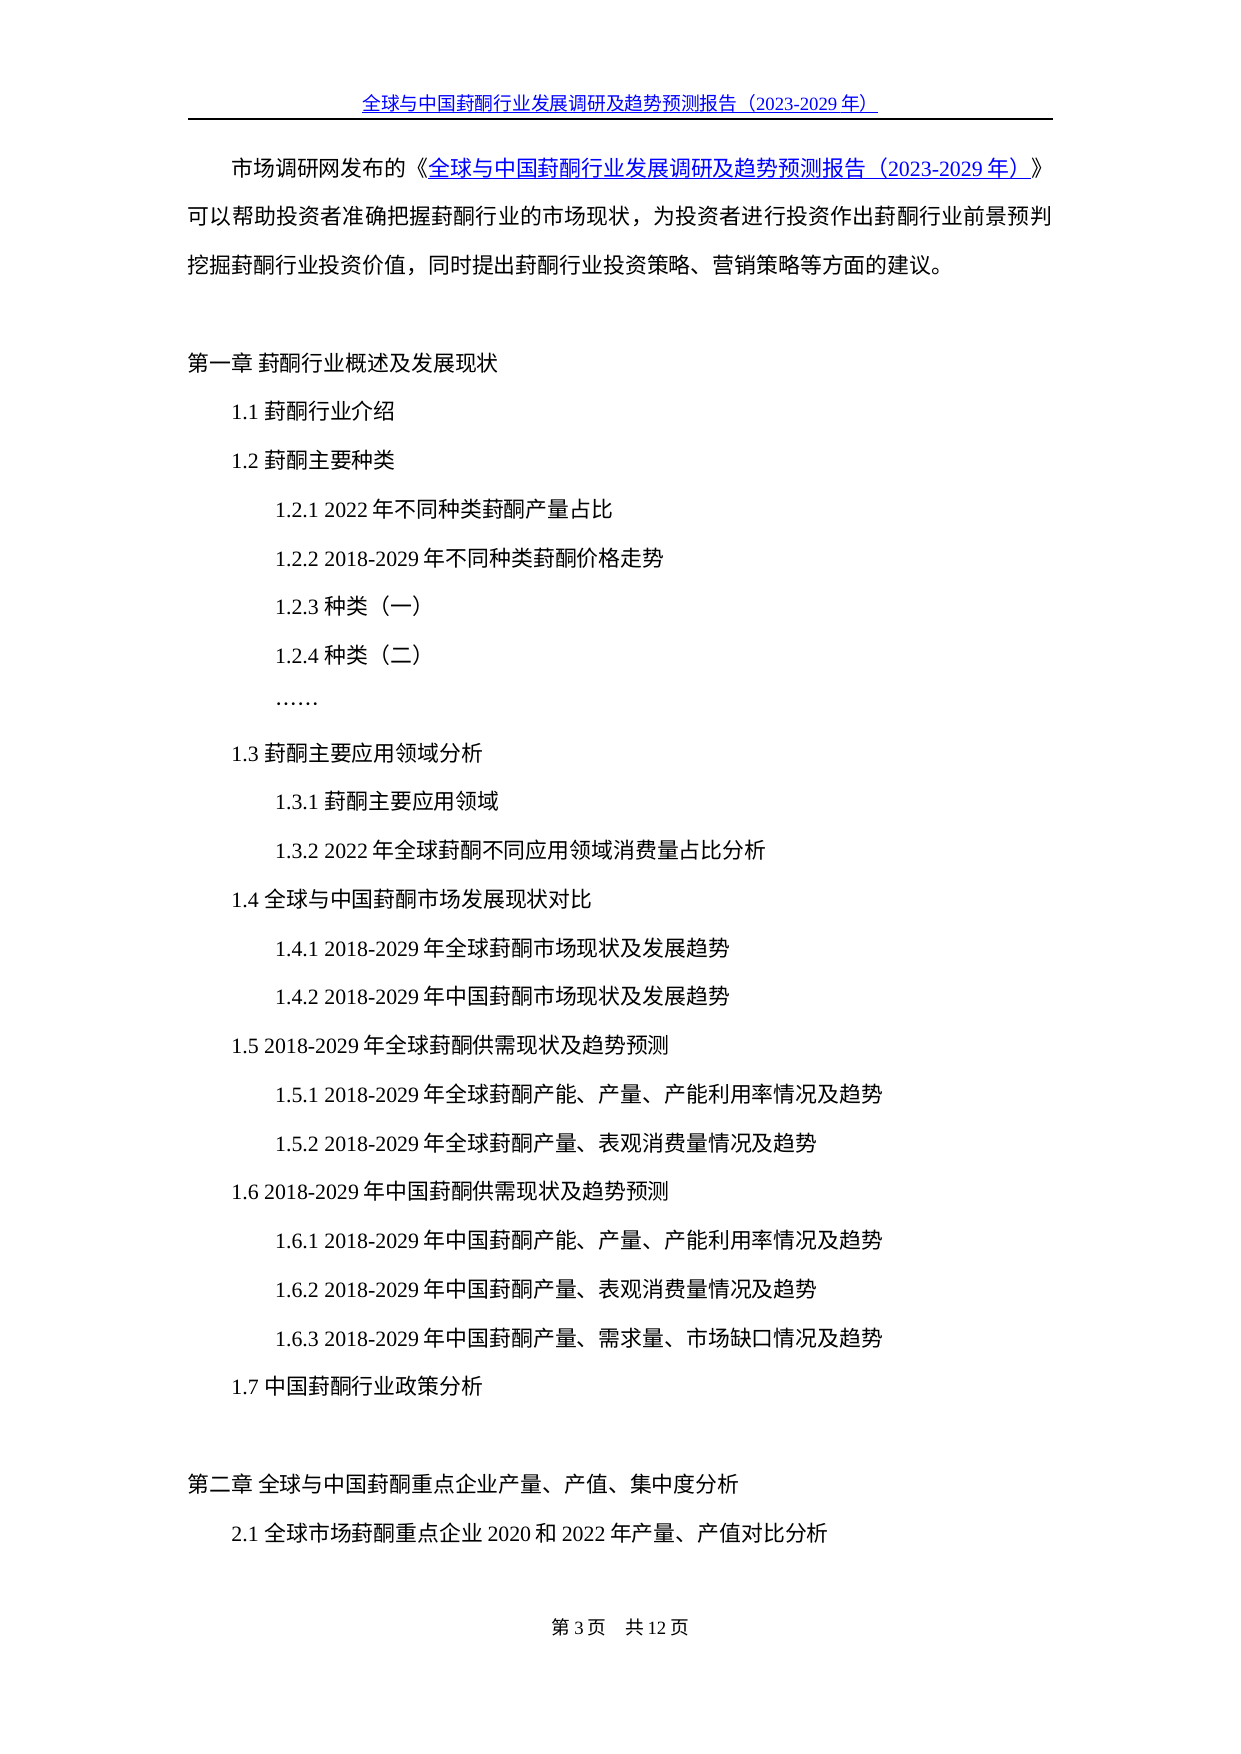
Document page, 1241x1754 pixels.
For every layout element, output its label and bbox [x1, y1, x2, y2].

text [187, 150, 1053, 1548]
